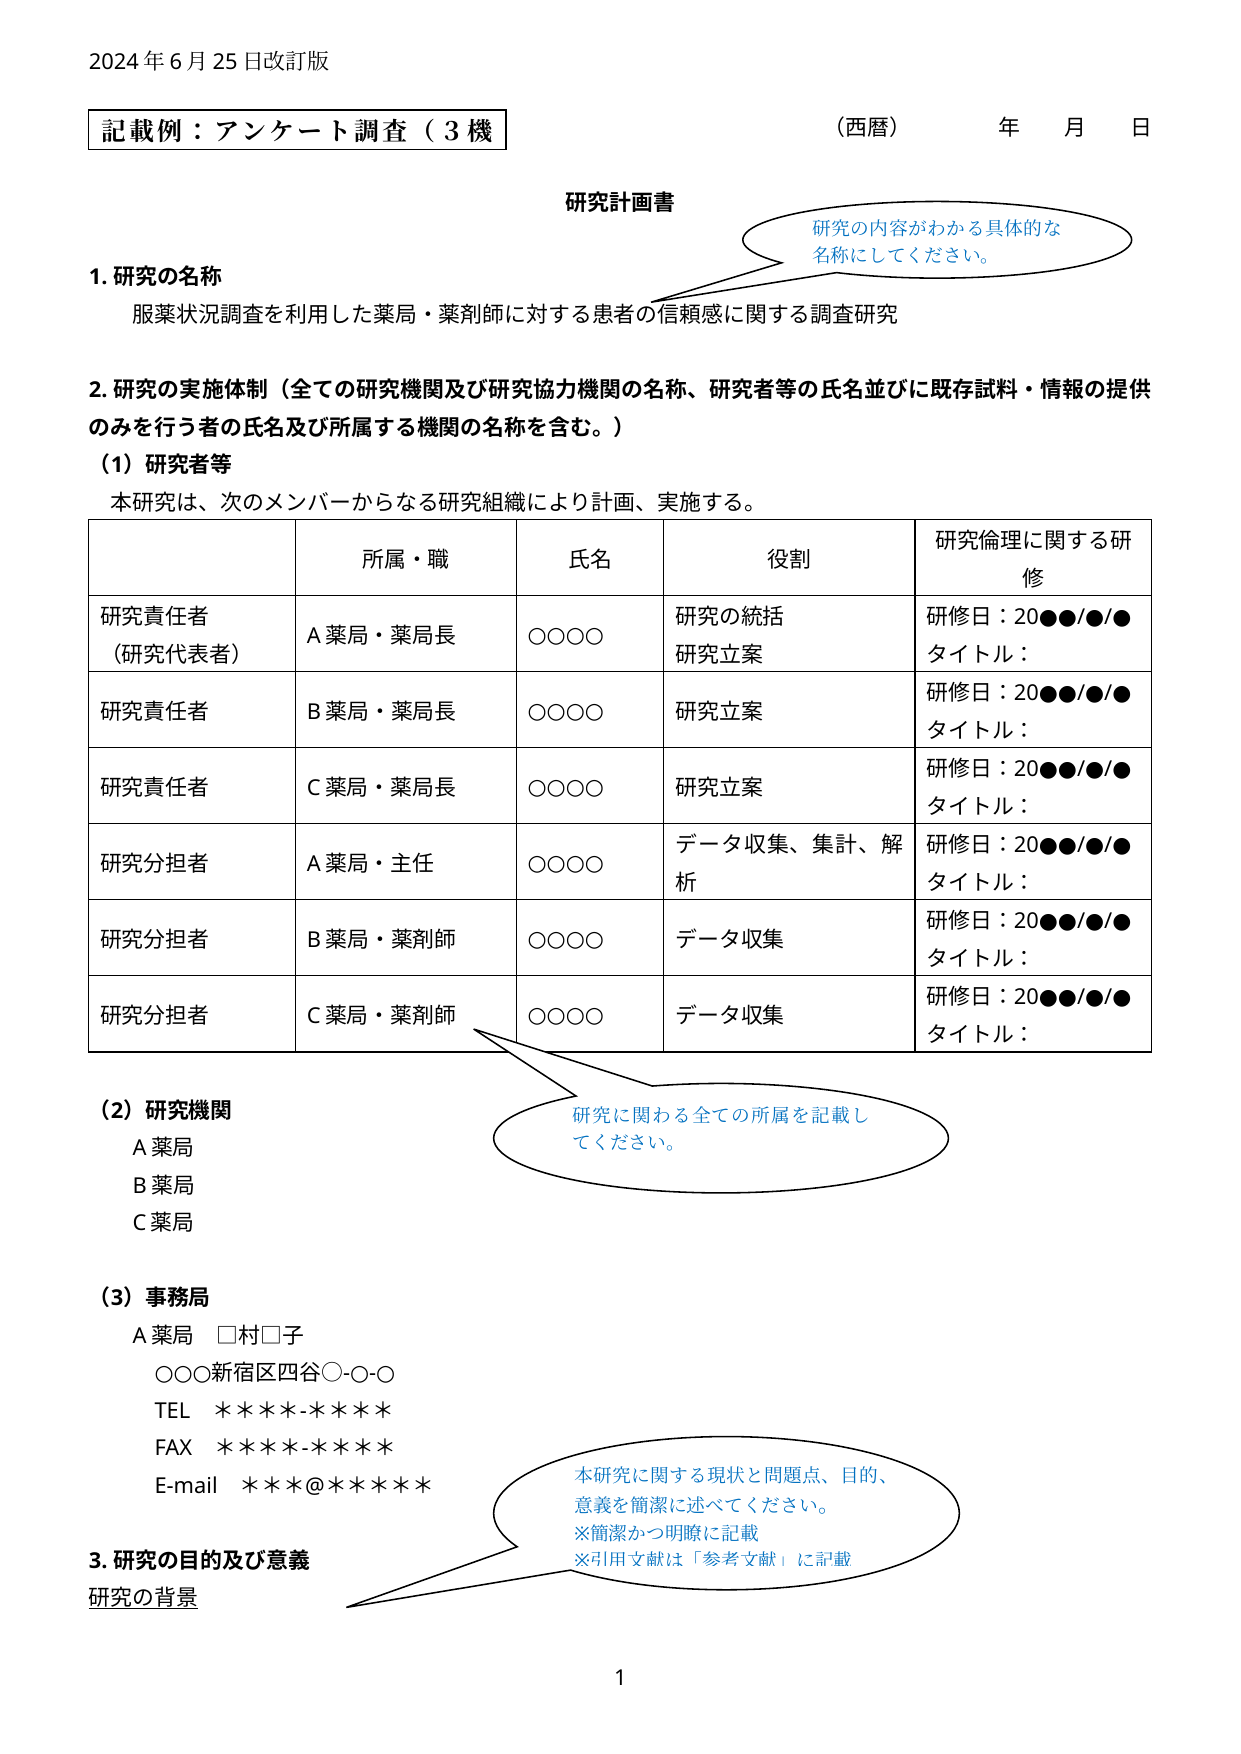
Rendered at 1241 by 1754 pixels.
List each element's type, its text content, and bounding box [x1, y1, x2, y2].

text E-mail ＊＊＊@＊＊＊＊＊ [89, 1465, 541, 1502]
table_cell 研究責任者 （研究代表者） [89, 596, 295, 671]
table_cell 研究の統括 研究立案 [664, 596, 914, 671]
text A薬局 [924, 1127, 1152, 1165]
table_cell 研修日：20●●/●/● タイトル： [916, 900, 1151, 975]
table_cell 研修日：20●●/●/● タイトル： [916, 596, 1151, 671]
table_header [89, 520, 295, 595]
table_cell データ収集、集計、解析 [664, 824, 914, 899]
table_cell B薬局・薬局長 [296, 672, 516, 747]
table_cell ○○○○ [517, 672, 663, 747]
table_cell ○○○○ [517, 824, 663, 899]
text E-mail ＊＊＊@＊＊＊＊＊ [912, 1465, 1152, 1502]
table_cell 研究分担者 [89, 976, 295, 1051]
text （2）研究機関 [842, 1090, 1152, 1127]
text 2. 研究の実施体制（全ての研究機関及び研究協力機関の名称、研究者等の氏名並びに既存試料・情報の提供のみを行う者の氏名及び所属する機関の名称を含む。） [89, 369, 1152, 444]
text 研究の背景 [89, 1577, 1152, 1615]
text 1. 研究の名称 [714, 257, 1152, 294]
table_cell 研究立案 [664, 748, 914, 823]
text 3. 研究の目的及び意義 [89, 1540, 514, 1577]
text 本研究は、次のメンバーからなる研究組織により計画、実施する。 [89, 482, 1152, 519]
table_cell ○○○○ [517, 596, 663, 671]
text 服薬状況調査を利用した薬局・薬剤師に対する患者の信頼感に関する調査研究 [89, 294, 1152, 332]
table_header 研究倫理に関する研修 [916, 520, 1151, 595]
table_cell 研修日：20●●/●/● タイトル： [916, 748, 1151, 823]
text FAX ＊＊＊＊-＊＊＊＊ [89, 1427, 1152, 1465]
text （西暦） 年 月 日 [89, 107, 1152, 144]
table_cell 研修日：20●●/●/● タイトル： [916, 824, 1151, 899]
text （2）研究機関 [89, 1090, 572, 1127]
table_cell 研究責任者 [89, 672, 295, 747]
table_cell C薬局・薬剤師 [296, 976, 516, 1051]
table_header 所属・職 [296, 520, 516, 595]
table_cell 研修日：20●●/●/● タイトル： [916, 976, 1151, 1051]
table_cell A薬局・主任 [296, 824, 516, 899]
table_cell 研究分担者 [89, 824, 295, 899]
table_cell 研究分担者 [89, 900, 295, 975]
table_cell 研究責任者 [89, 748, 295, 823]
text 1. 研究の名称 [89, 257, 775, 294]
table_cell データ収集 [664, 900, 914, 975]
text A薬局 □村□子 [89, 1315, 1152, 1352]
table_cell データ収集 [664, 976, 914, 1051]
text 3. 研究の目的及び意義 [864, 1540, 1152, 1577]
text TEL ＊＊＊＊-＊＊＊＊ [89, 1390, 1152, 1427]
table_cell B薬局・薬剤師 [296, 900, 516, 975]
table_cell 研究立案 [664, 672, 914, 747]
table_cell ○○○○ [517, 976, 663, 1051]
text （3）事務局 [89, 1277, 1152, 1315]
text A薬局 [89, 1127, 518, 1165]
text ○○○新宿区四谷○-○-○ [89, 1352, 1152, 1390]
table_header 氏名 [517, 520, 663, 595]
table_cell ○○○○ [517, 900, 663, 975]
table_cell A薬局・薬局長 [296, 596, 516, 671]
table_cell C薬局・薬局長 [296, 748, 516, 823]
text C薬局 [89, 1202, 1152, 1240]
text B薬局 [89, 1165, 1152, 1202]
table_header 役割 [664, 520, 914, 595]
text 研究計画書 [89, 182, 1152, 219]
table_cell 研修日：20●●/●/● タイトル： [916, 672, 1151, 747]
table_cell ○○○○ [517, 748, 663, 823]
text （1）研究者等 [89, 444, 1152, 482]
